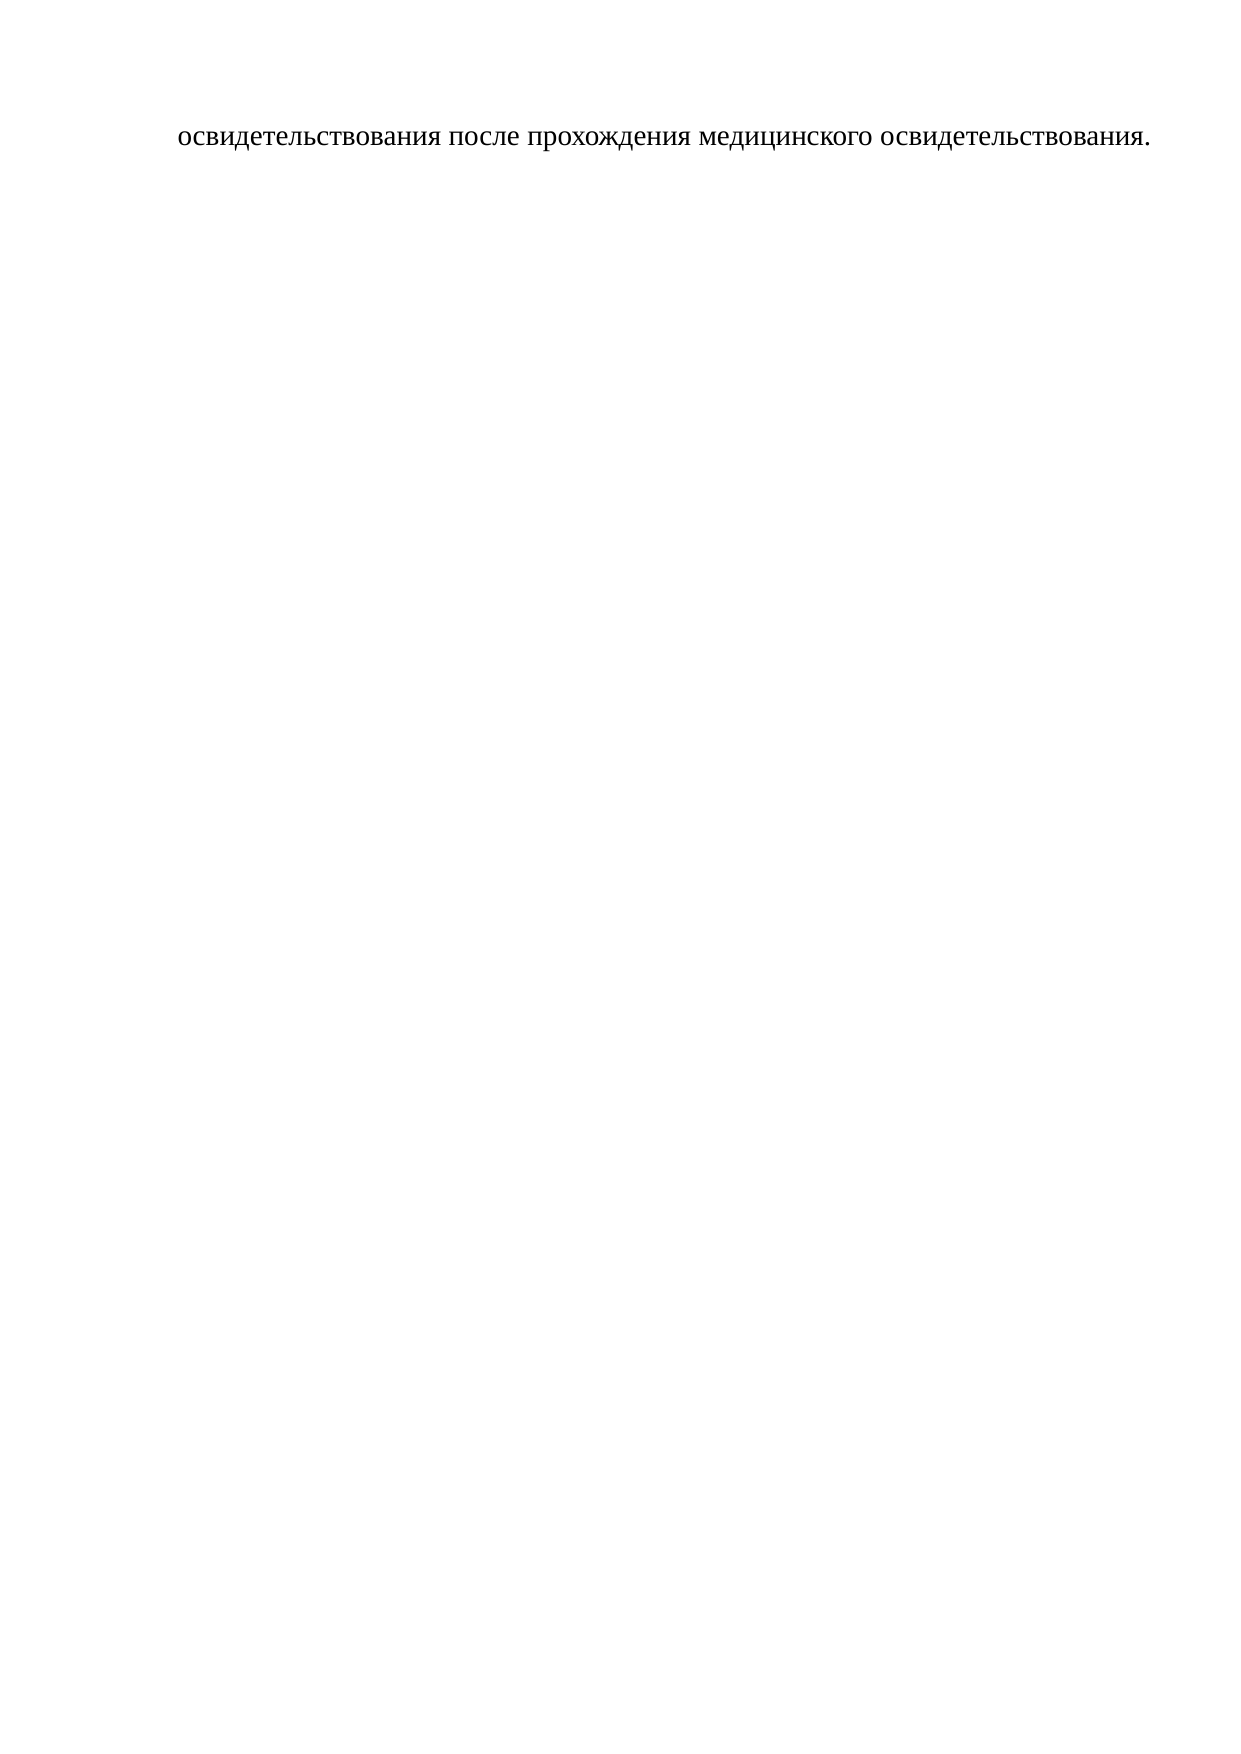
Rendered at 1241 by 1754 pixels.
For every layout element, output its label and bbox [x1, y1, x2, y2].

text [177, 118, 1152, 183]
